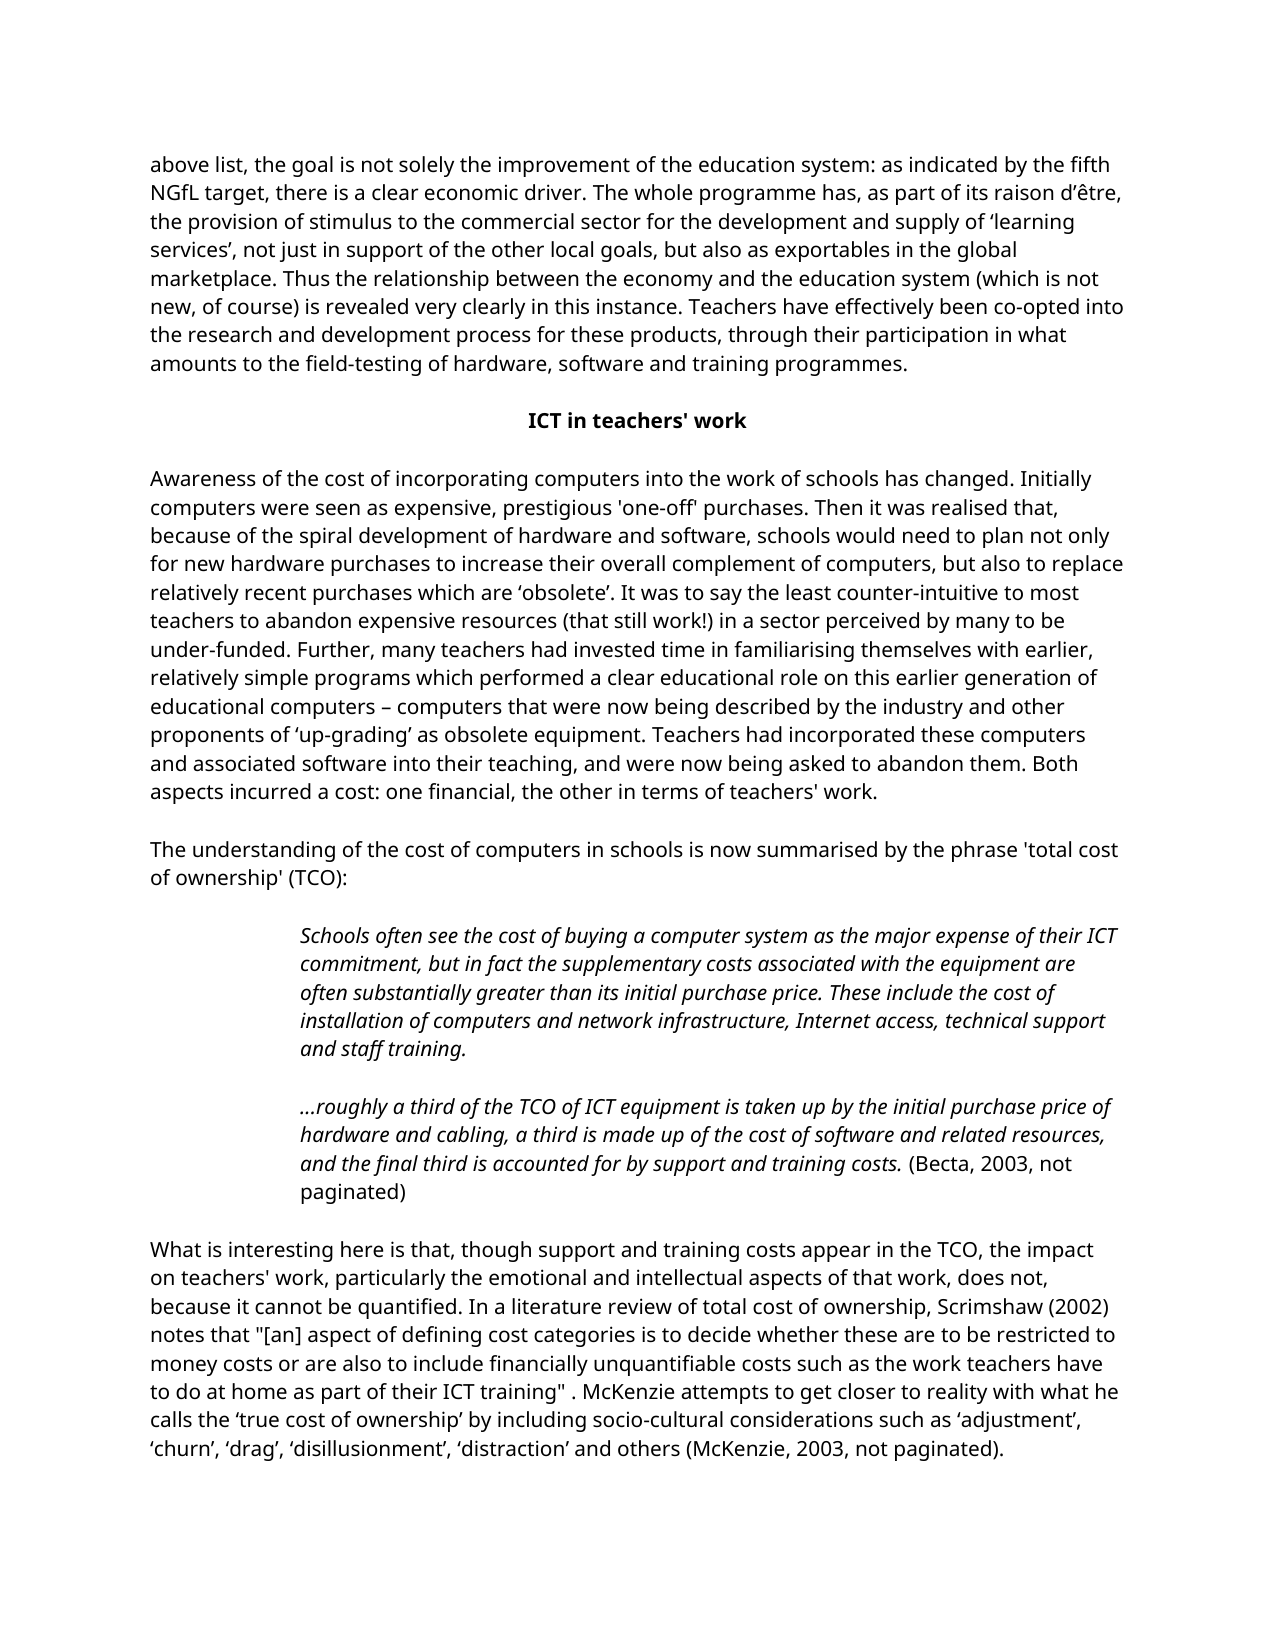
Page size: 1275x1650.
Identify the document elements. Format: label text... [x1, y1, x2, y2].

text The understanding of the cost of computers in schools is now summarised by the phrase 'total cost of ownership' (TCO): [150, 835, 1125, 892]
text Schools often see the cost of buying a computer system as the major expense of their ICT commitment, but in fact the supplementary costs associated with the equipment are often substantially greater than its initial purchase price. These include the cost of installation of computers and network infrastructure, Internet access, technical support and staff training. [300, 921, 1125, 1063]
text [150, 150, 1125, 377]
text What is interesting here is that, though support and training costs appear in the TCO, the impact on teachers' work, particularly the emotional and intellectual aspects of that work, does not, because it cannot be quantified. In a literature review of total cost of ownership, Scrimshaw (2002) notes that "[an] aspect of defining cost categories is to decide whether these are to be restricted to money costs or are also to include financially unquantifiable costs such as the work teachers have to do at home as part of their ICT training" . McKenzie attempts to get closer to reality with what he calls the ‘true cost of ownership’ by including socio-cultural considerations such as ‘adjustment’, ‘churn’, ‘drag’, ‘disillusionment’, ‘distraction’ and others (McKenzie, 2003, not paginated). [150, 1235, 1125, 1462]
text ...roughly a third of the TCO of ICT equipment is taken up by the initial purchase price of hardware and cabling, a third is made up of the cost of software and related resources, and the final third is accounted for by support and training costs. (Becta, 2003, not paginated) [300, 1092, 1125, 1206]
text ICT in teachers' work [150, 407, 1125, 435]
text Awareness of the cost of incorporating computers into the work of schools has changed. Initially computers were seen as expensive, prestigious 'one-off' purchases. Then it was realised that, because of the spiral development of hardware and software, schools would need to plan not only for new hardware purchases to increase their overall complement of computers, but also to replace relatively recent purchases which are ‘obsolete’. It was to say the least counter-intuitive to most teachers to abandon expensive resources (that still work!) in a sector perceived by many to be under-funded. Further, many teachers had invested time in familiarising themselves with earlier, relatively simple programs which performed a clear educational role on this earlier generation of educational computers – computers that were now being described by the industry and other proponents of ‘up-grading’ as obsolete equipment. Teachers had incorporated these computers and associated software into their teaching, and were now being asked to abandon them. Both aspects incurred a cost: one financial, the other in terms of teachers' work. [150, 464, 1125, 806]
